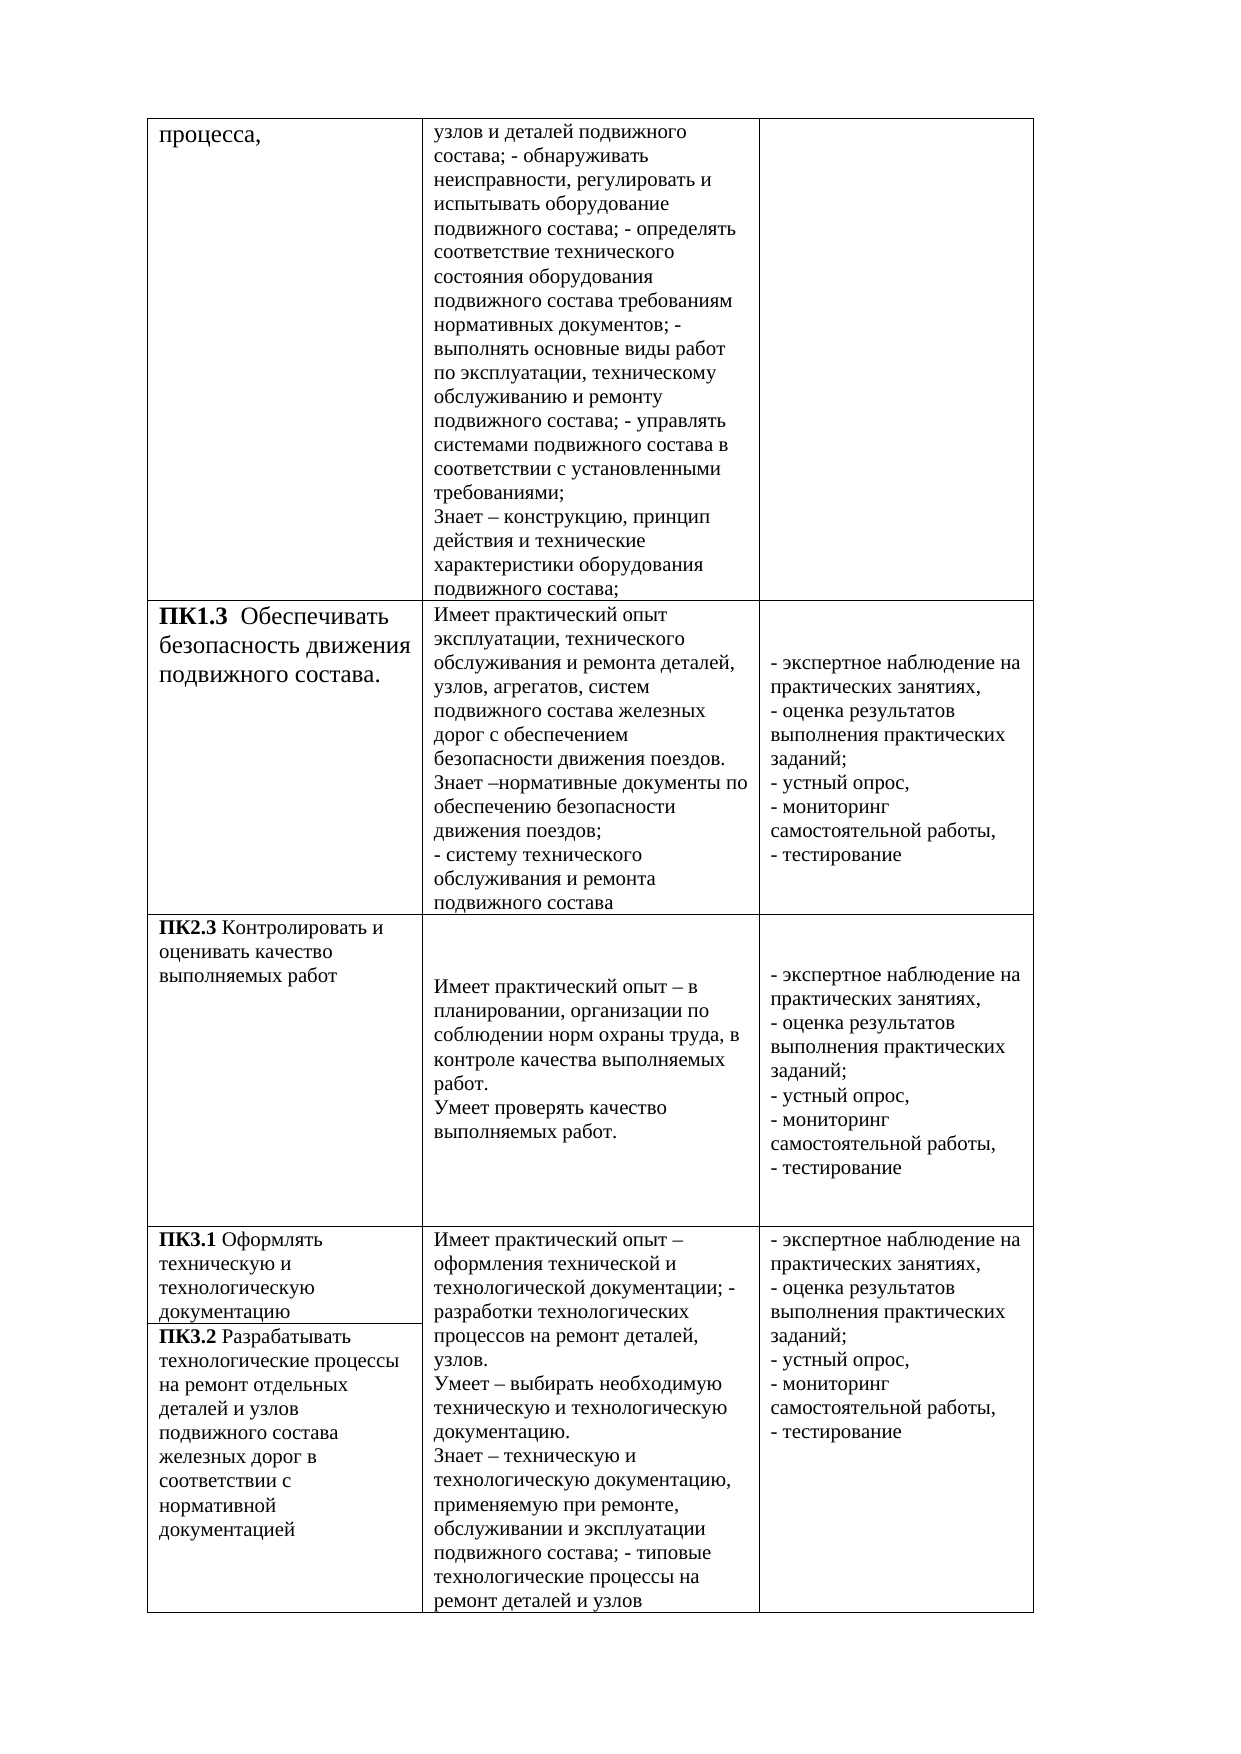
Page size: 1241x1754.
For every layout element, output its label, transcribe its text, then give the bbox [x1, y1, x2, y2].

table_cell ПК2.3 Контролировать и оценивать качество выполняемых работ [148, 915, 422, 1226]
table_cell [148, 1324, 422, 1612]
table_cell ПК3.1 Оформлять техническую и технологическую документацию [148, 1227, 422, 1323]
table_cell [760, 119, 1033, 600]
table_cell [148, 119, 422, 600]
table_cell Имеет практический опыт эксплуатации, технического обслуживания и ремонта деталей, узлов, агрегатов, систем подвижного состава железных дорог с обеспечением безопасности движения поездов. Знает –нормативные документы по обеспечению безопасности движения поездов; - систему технического обслуживания и ремонта подвижного состава [423, 601, 759, 914]
table_cell ПК1.3 Обеспечивать безопасность движения подвижного состава. [148, 601, 422, 914]
table_cell Имеет практический опыт – в планировании, организации по соблюдении норм охраны труда, в контроле качества выполняемых работ. Умеет проверять качество выполняемых работ. [423, 915, 759, 1226]
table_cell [423, 119, 759, 600]
table_cell Имеет практический опыт – оформления технической и технологической документации; - разработки технологических процессов на ремонт деталей, узлов. Умеет – выбирать необходимую техническую и технологическую документацию. Знает – техническую и технологическую документацию, применяемую при ремонте, обслуживании и эксплуатации подвижного состава; - типовые технологические процессы на ремонт деталей и узлов подвижного состава [423, 1227, 759, 1612]
